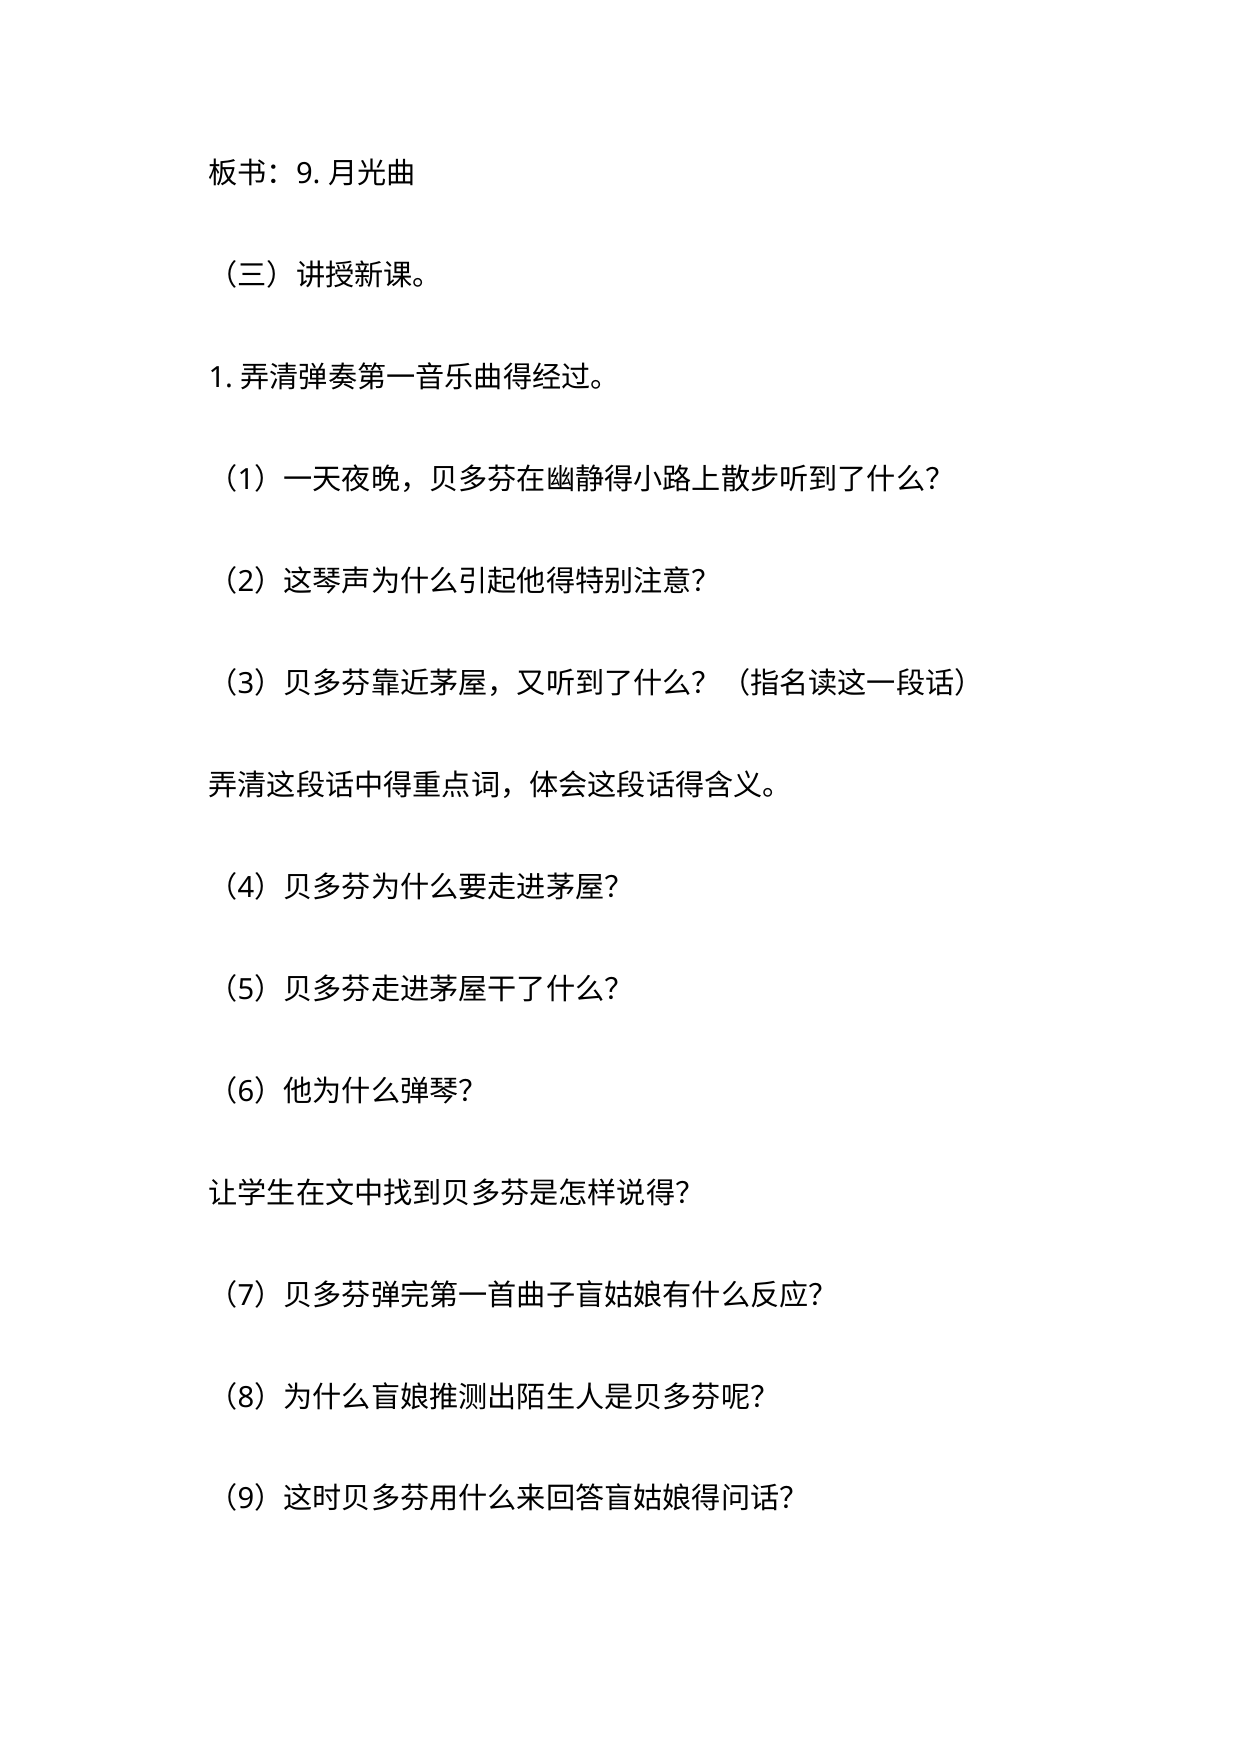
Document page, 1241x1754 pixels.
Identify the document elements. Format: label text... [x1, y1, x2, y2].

text 让学生在文中找到贝多芬是怎样说得？ [150, 1169, 1090, 1212]
text 弄清这段话中得重点词，体会这段话得含义。 [150, 762, 1090, 804]
text 板书：9. 月光曲 [150, 150, 1090, 192]
text （2）这琴声为什么引起他得特别注意？ [150, 558, 1090, 600]
text （1）一天夜晚，贝多芬在幽静得小路上散步听到了什么？ [150, 456, 1090, 498]
text （6）他为什么弹琴？ [150, 1067, 1090, 1110]
text （5）贝多芬走进茅屋干了什么？ [150, 965, 1090, 1008]
text 1. 弄清弹奏第一音乐曲得经过。 [150, 354, 1090, 396]
text （8）为什么盲娘推测出陌生人是贝多芬呢？ [150, 1373, 1090, 1416]
text （3）贝多芬靠近茅屋，又听到了什么？（指名读这一段话） [150, 660, 1090, 702]
text （4）贝多芬为什么要走进茅屋？ [150, 863, 1090, 906]
text （9）这时贝多芬用什么来回答盲姑娘得问话？ [150, 1475, 1090, 1517]
text （三）讲授新课。 [150, 252, 1090, 294]
text （7）贝多芬弹完第一首曲子盲姑娘有什么反应？ [150, 1271, 1090, 1313]
